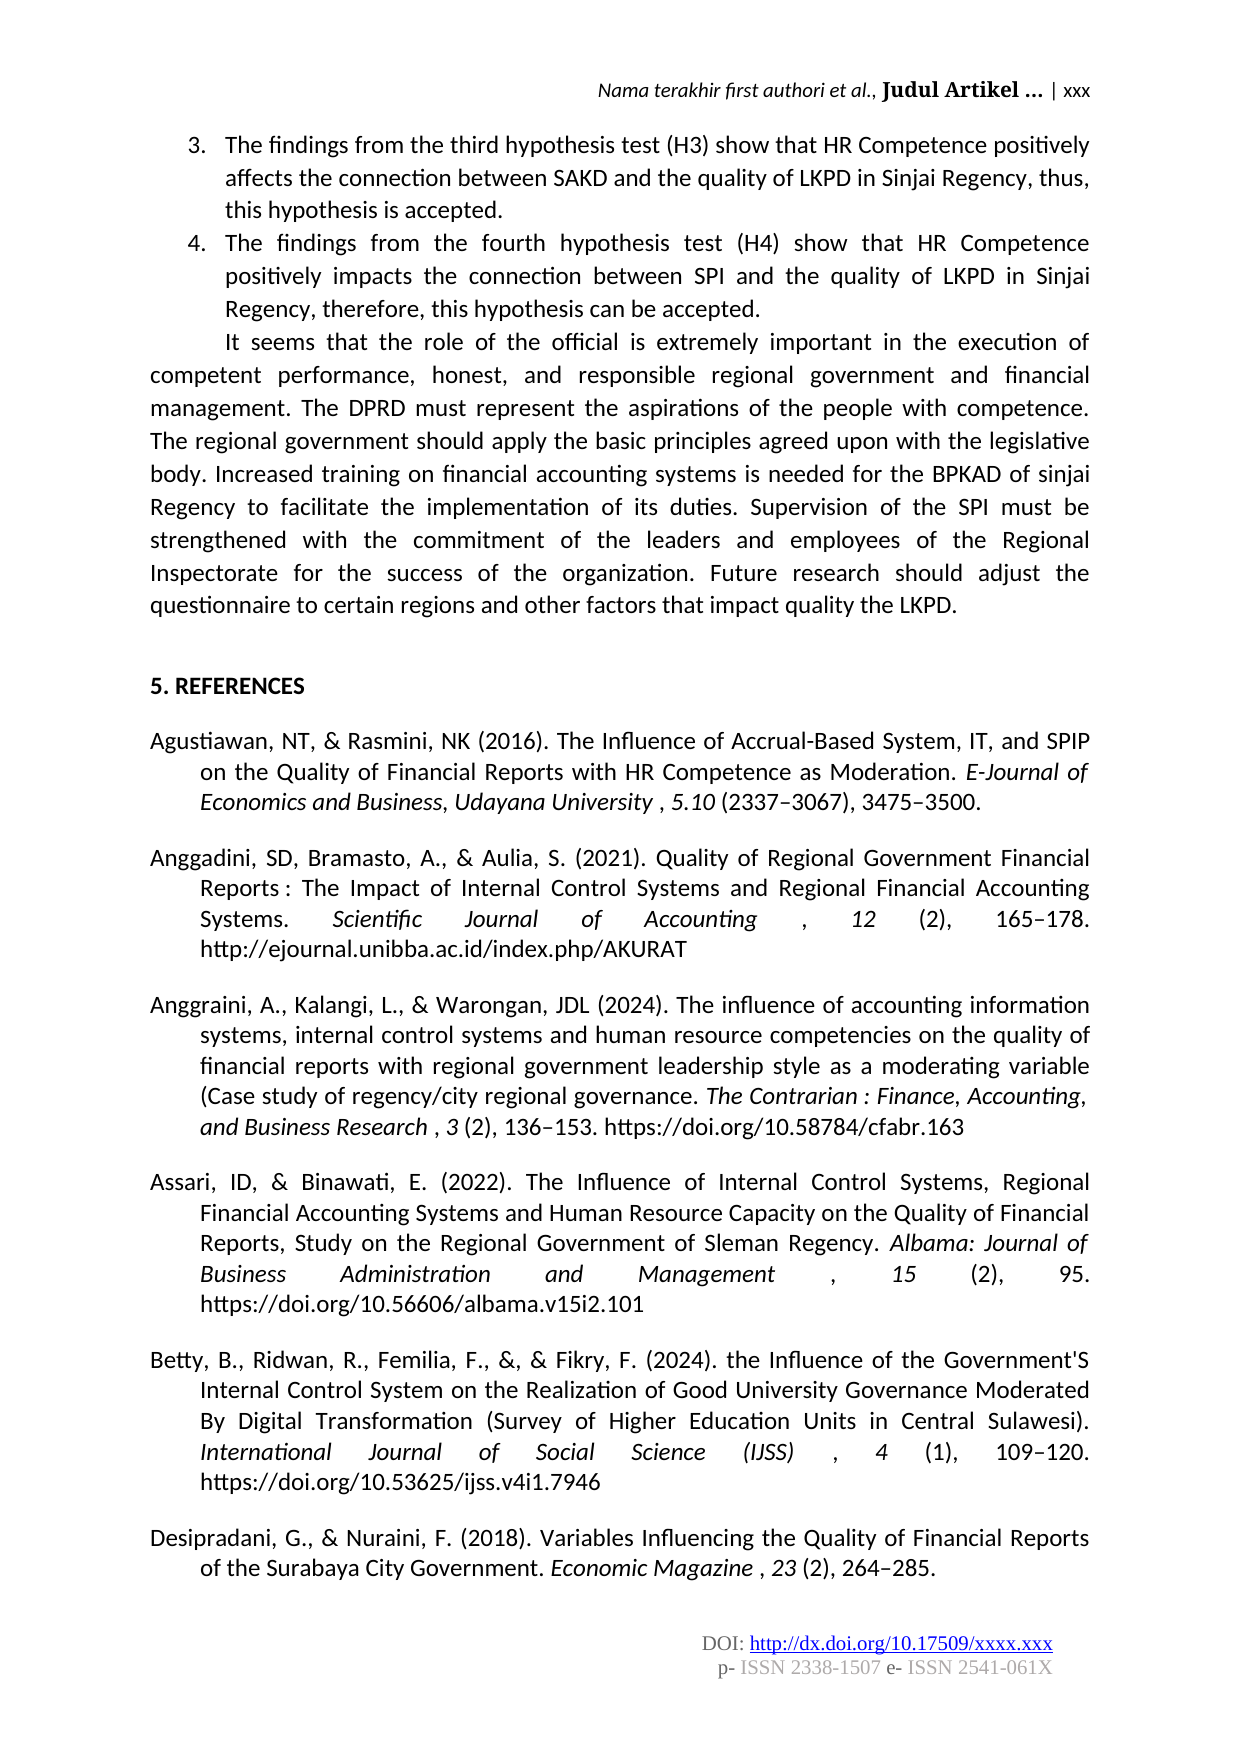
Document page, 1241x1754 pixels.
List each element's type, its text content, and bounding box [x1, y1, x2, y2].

text 5. REFERENCES [150, 670, 1090, 700]
text Anggadini, SD, Bramasto, A., & Aulia, S. (2021). Quality of Regional Government Financial Reports : The Impact of Internal Control Systems and Regional Financial Accounting Systems. Scientific Journal of Accounting , 12 (2), 165–178. http://ejournal.unibba.ac.id/index.php/AKURAT [150, 842, 1090, 964]
text Agustiawan, NT, & Rasmini, NK (2016). The Influence of Accrual-Based System, IT, and SPIP on the Quality of Financial Reports with HR Competence as Moderation. E-Journal of Economics and Business, Udayana University , 5.10 (2337–3067), 3475–3500. [150, 725, 1090, 817]
text Betty, B., Ridwan, R., Femilia, F., &, & Fikry, F. (2024). the Influence of the Government'S Internal Control System on the Realization of Good University Governance Moderated By Digital Transformation (Survey of Higher Education Units in Central Sulawesi). International Journal of Social Science (IJSS) , 4 (1), 109–120. https://doi.org/10.53625/ijss.v4i1.7946 [150, 1344, 1090, 1497]
text Anggraini, A., Kalangi, L., & Warongan, JDL (2024). The influence of accounting information systems, internal control systems and human resource competencies on the quality of financial reports with regional government leadership style as a moderating variable (Case study of regency/city regional governance. The Contrarian : Finance, Accounting, and Business Research , 3 (2), 136–153. https://doi.org/10.58784/cfabr.163 [150, 989, 1090, 1142]
text Assari, ID, & Binawati, E. (2022). The Influence of Internal Control Systems, Regional Financial Accounting Systems and Human Resource Capacity on the Quality of Financial Reports, Study on the Regional Government of Sleman Regency. Albama: Journal of Business Administration and Management , 15 (2), 95. https://doi.org/10.56606/albama.v15i2.101 [150, 1167, 1090, 1319]
text It seems that the role of the official is extremely important in the execution of competent performance, honest, and responsible regional government and financial management. The DPRD must represent the aspirations of the people with competence. The regional government should apply the basic principles agreed upon with the legislative body. Increased training on financial accounting systems is needed for the BPKAD of sinjai Regency to facilitate the implementation of its duties. Supervision of the SPI must be strengthened with the commitment of the leaders and employees of the Regional Inspectorate for the success of the organization. Future research should adjust the questionnaire to certain regions and other factors that impact quality the LKPD. [150, 326, 1090, 620]
text Desipradani, G., & Nuraini, F. (2018). Variables Influencing the Quality of Financial Reports of the Surabaya City Government. Economic Magazine , 23 (2), 264–285. [150, 1522, 1090, 1583]
list The findings from the third hypothesis test (H3) show that HR Competence positively affects the connection between SAKD and the quality of LKPD in Sinjai Regency, thus, this hypothesis is accepted. [187, 129, 1090, 225]
list The findings from the fourth hypothesis test (H4) show that HR Competence positively impacts the connection between SPI and the quality of LKPD in Sinjai Regency, therefore, this hypothesis can be accepted. [187, 228, 1090, 324]
